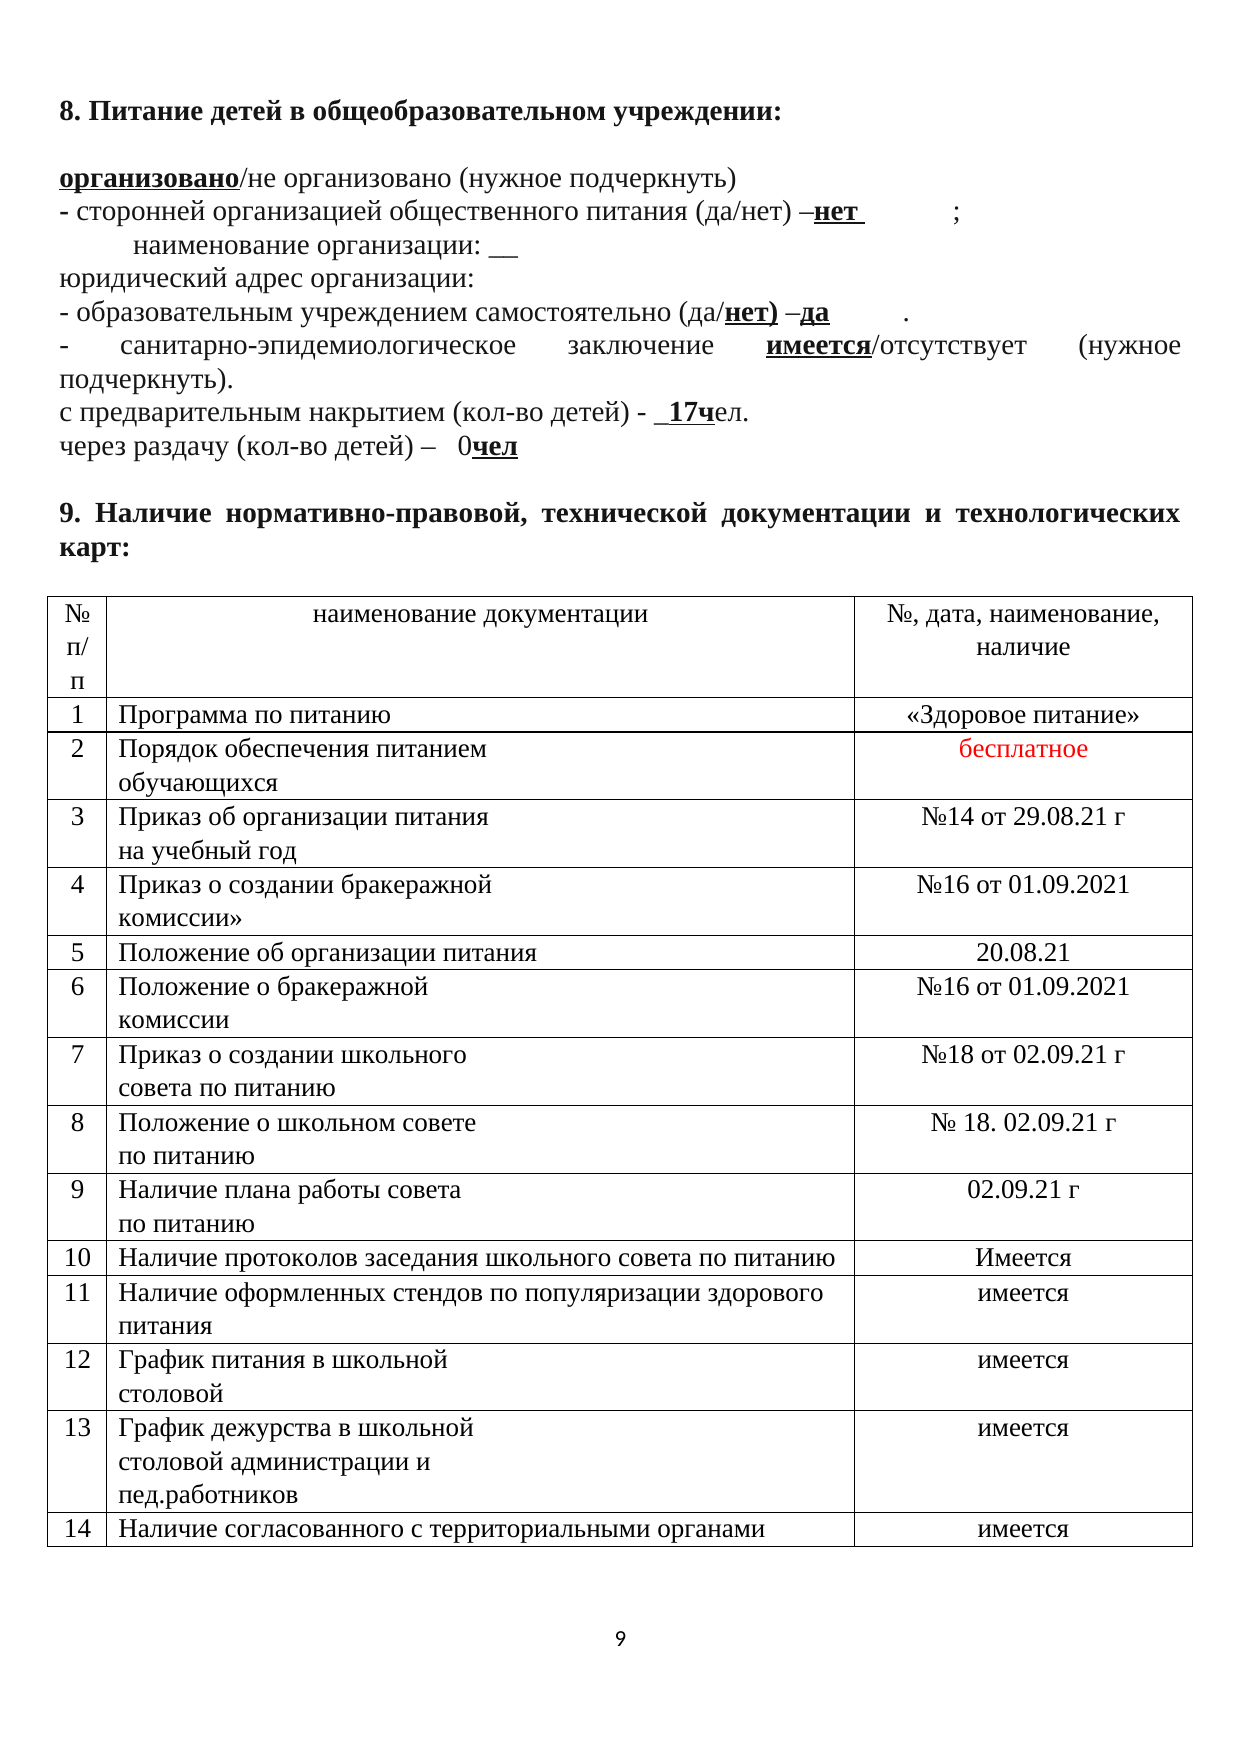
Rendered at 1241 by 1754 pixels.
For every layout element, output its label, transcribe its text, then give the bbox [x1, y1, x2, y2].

table_cell Положение о бракеражной комиссии [107, 970, 854, 1037]
table_cell Положение о школьном совете по питанию [107, 1106, 854, 1172]
table_cell 9 [48, 1174, 106, 1240]
table_header наименование документации [107, 597, 854, 697]
table_cell 02.09.21 г [855, 1174, 1192, 1240]
table_cell 6 [48, 970, 106, 1037]
table_cell 5 [48, 936, 106, 969]
text - санитарно-эпидемиологическое заключение имеется/отсутствует (нужное подчеркнуть). [59, 327, 1181, 394]
table_cell №14 от 29.08.21 г [855, 800, 1192, 867]
table_cell № 18. 02.09.21 г [855, 1106, 1192, 1172]
table_cell имеется [855, 1411, 1192, 1512]
text с предварительным накрытием (кол-во детей) - _17чел. [59, 394, 1181, 428]
text 8. Питание детей в общеобразовательном учреждении: [59, 93, 1181, 126]
text организовано/не организовано (нужное подчеркнуть) [59, 160, 1181, 193]
table_cell Наличие плана работы совета по питанию [107, 1174, 854, 1240]
table_cell Приказ о создании школьного совета по питанию [107, 1038, 854, 1105]
table_cell 11 [48, 1276, 106, 1342]
table_cell 4 [48, 868, 106, 935]
table_cell 20.08.21 [855, 936, 1192, 969]
table_cell 14 [48, 1513, 106, 1546]
table_cell имеется [855, 1344, 1192, 1410]
table_cell Приказ о создании бракеражной комиссии» [107, 868, 854, 935]
table_cell График питания в школьной столовой [107, 1344, 854, 1410]
text 9. Наличие нормативно-правовой, технической документации и технологических карт: [59, 495, 1181, 562]
table_cell Наличие протоколов заседания школьного совета по питанию [107, 1241, 854, 1274]
table_cell 10 [48, 1241, 106, 1274]
table_cell График дежурства в школьной столовой администрации и пед.работников [107, 1411, 854, 1512]
table_cell №16 от 01.09.2021 [855, 868, 1192, 935]
table_cell Наличие оформленных стендов по популяризации здорового питания [107, 1276, 854, 1342]
text - сторонней организацией общественного питания (да/нет) –нет ; [59, 193, 1181, 227]
table_cell бесплатное [855, 733, 1192, 799]
table_cell №18 от 02.09.21 г [855, 1038, 1192, 1105]
table_cell 8 [48, 1106, 106, 1172]
table_cell Приказ об организации питания на учебный год [107, 800, 854, 867]
table_cell 1 [48, 698, 106, 731]
table_cell Имеется [855, 1241, 1192, 1274]
table_cell имеется [855, 1276, 1192, 1342]
table_cell 3 [48, 800, 106, 867]
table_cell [107, 1513, 854, 1546]
table_cell 13 [48, 1411, 106, 1512]
text - образовательным учреждением самостоятельно (да/нет) –да . [59, 294, 1181, 327]
table_cell №16 от 01.09.2021 [855, 970, 1192, 1037]
table_cell 2 [48, 733, 106, 799]
table_header № п/п [48, 597, 106, 697]
table_cell 12 [48, 1344, 106, 1410]
table_cell Положение об организации питания [107, 936, 854, 969]
table_cell «Здоровое питание» [855, 698, 1192, 731]
text через раздачу (кол-во детей) – 0чел [59, 428, 1181, 462]
text наименование организации: __ [59, 227, 1181, 260]
table_header №, дата, наименование, наличие [855, 597, 1192, 697]
table_cell Порядок обеспечения питанием обучающихся [107, 733, 854, 799]
table_cell 7 [48, 1038, 106, 1105]
text юридический адрес организации: [59, 260, 1181, 294]
table_cell Программа по питанию [107, 698, 854, 731]
table_cell имеется [855, 1513, 1192, 1546]
